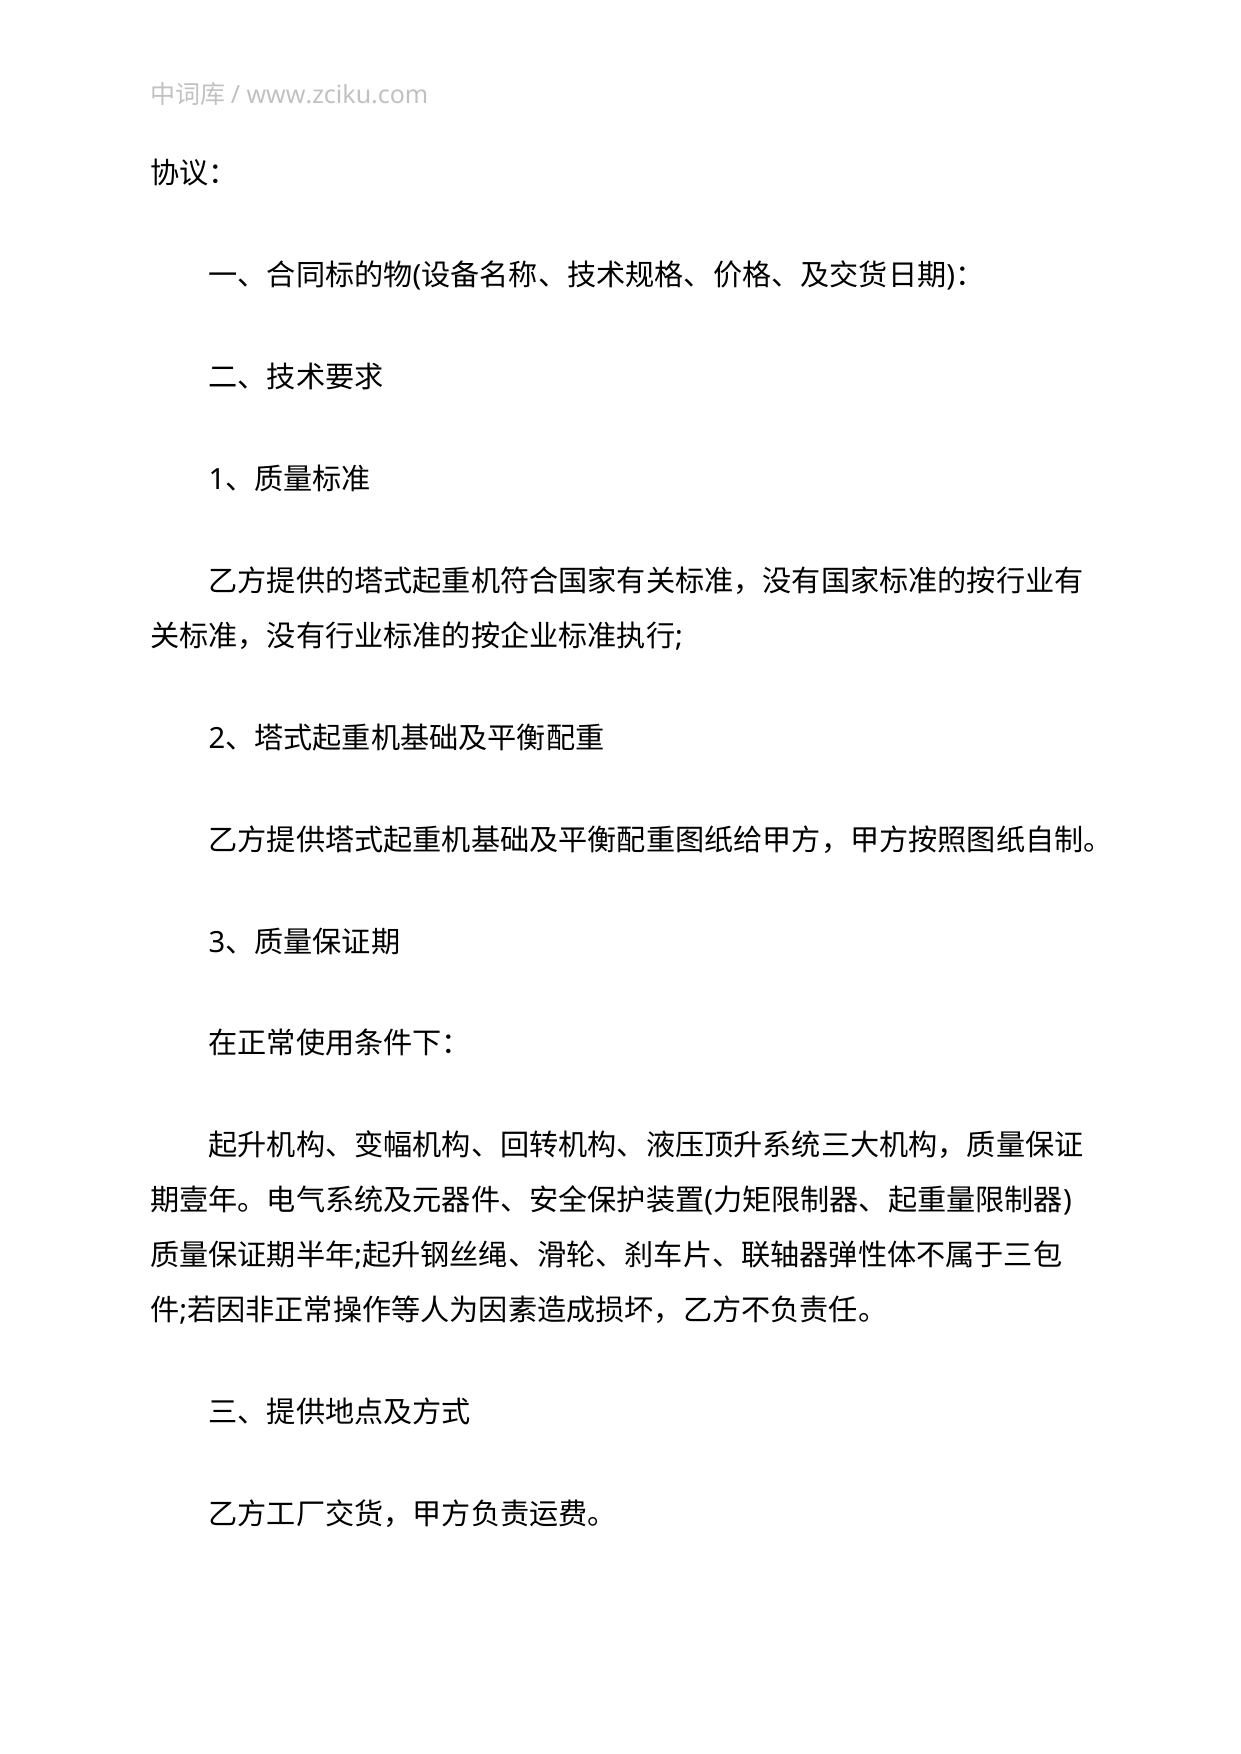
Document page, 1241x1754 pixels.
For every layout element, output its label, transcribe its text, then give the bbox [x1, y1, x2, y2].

text 2、塔式起重机基础及平衡配重 [150, 714, 1090, 757]
text 乙方工厂交货，甲方负责运费。 [150, 1491, 1090, 1533]
text 1、质量标准 [150, 456, 1090, 498]
text 二、技术要求 [150, 354, 1090, 396]
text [150, 150, 1090, 192]
text 乙方提供塔式起重机基础及平衡配重图纸给甲方，甲方按照图纸自制。 [150, 816, 1090, 859]
text 一、合同标的物(设备名称、技术规格、价格、及交货日期)： [150, 252, 1090, 294]
text 乙方提供的塔式起重机符合国家有关标准，没有国家标准的按行业有关标准，没有行业标准的按企业标准执行; [150, 557, 1090, 655]
text 起升机构、变幅机构、回转机构、液压顶升系统三大机构，质量保证期壹年。电气系统及元器件、安全保护装置(力矩限制器、起重量限制器)质量保证期半年;起升钢丝绳、滑轮、刹车片、联轴器弹性体不属于三包件;若因非正常操作等人为因素造成损坏，乙方不负责任。 [150, 1122, 1090, 1329]
text 在正常使用条件下： [150, 1020, 1090, 1062]
text 三、提供地点及方式 [150, 1389, 1090, 1431]
text 3、质量保证期 [150, 918, 1090, 961]
